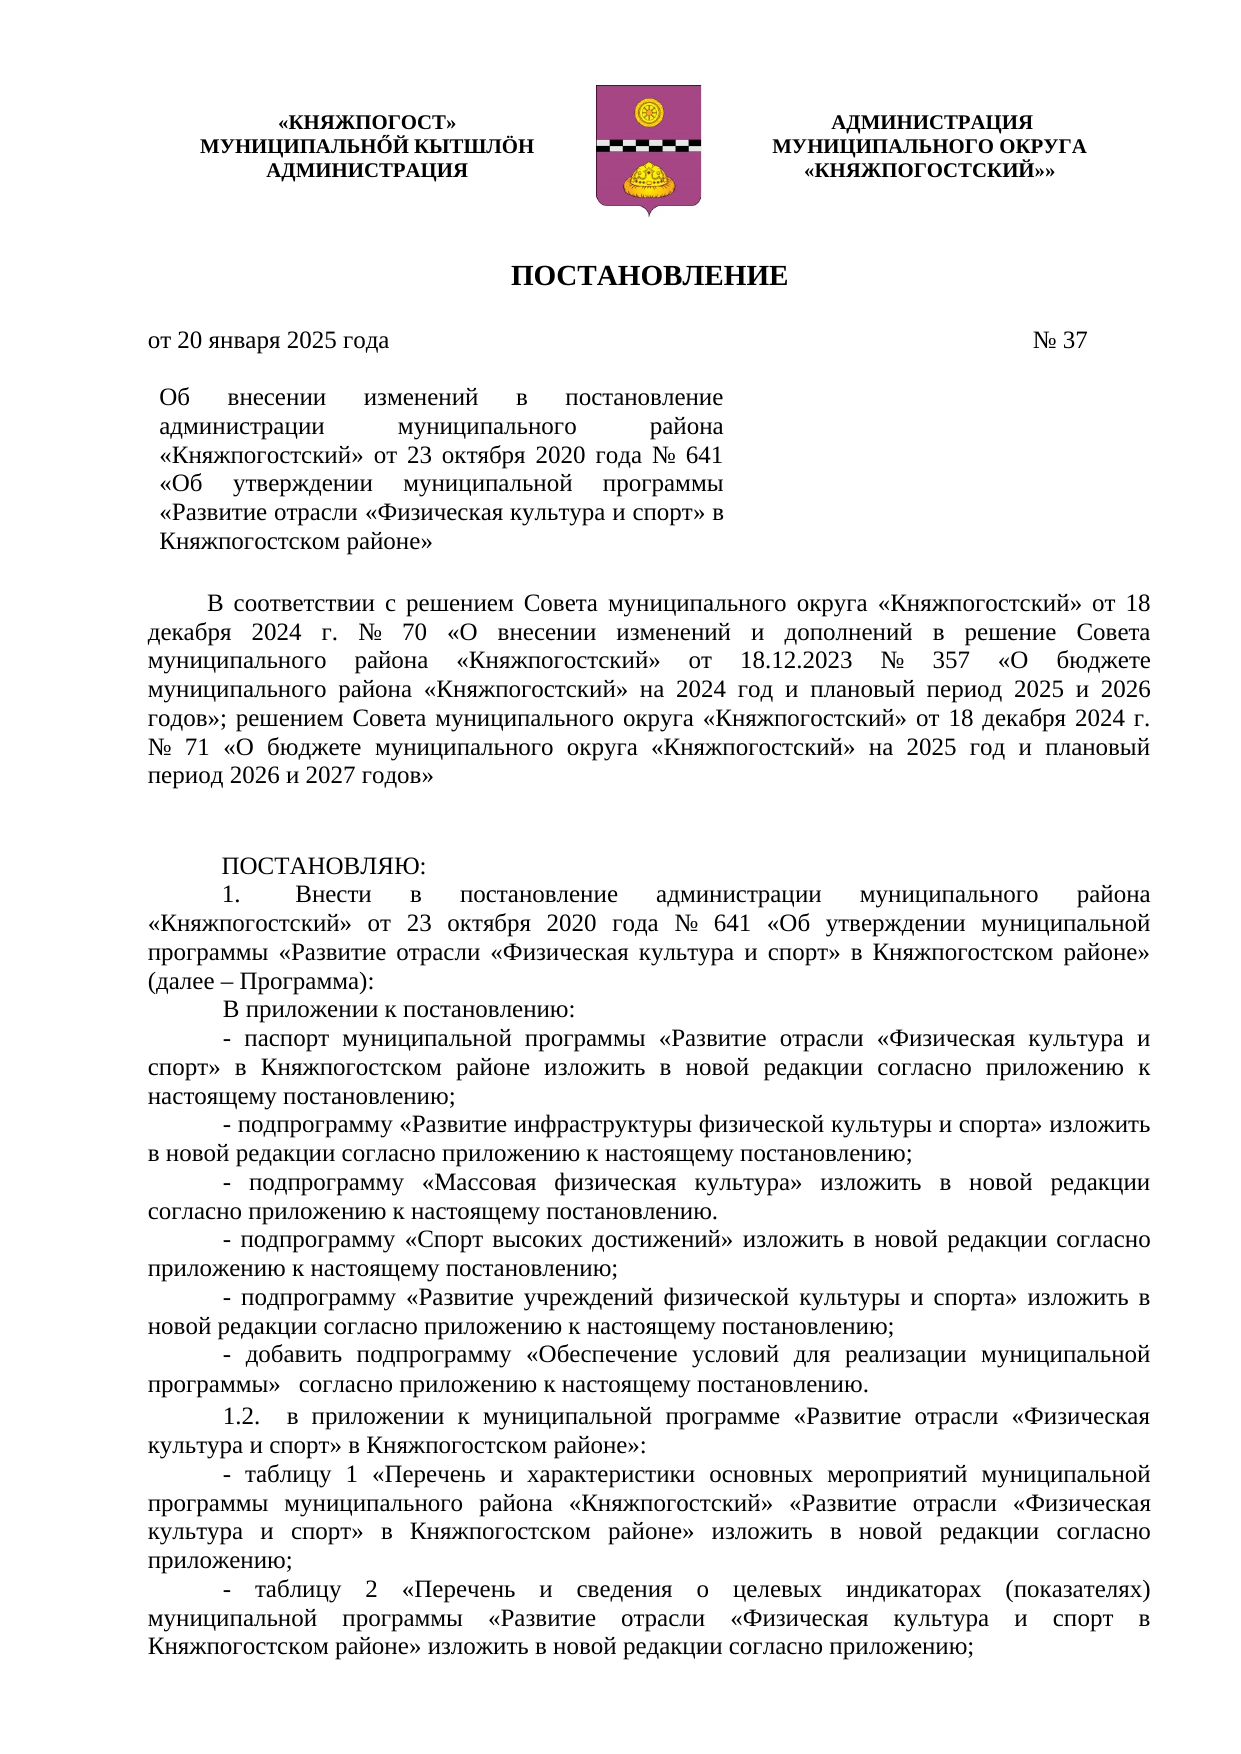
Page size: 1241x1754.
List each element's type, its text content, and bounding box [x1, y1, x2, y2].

text - добавить подпрограмму «Обеспечение условий для реализации муниципальной программы» согласно приложению к настоящему постановлению. [148, 1339, 1152, 1401]
table_header Об внесении изменений в постановление администрации муниципального района «Княжпогостский» от 23 октября 2020 года № 641 «Об утверждении муниципальной программы «Развитие отрасли «Физическая культура и спорт» в Княжпогостском районе» [148, 382, 735, 555]
text от 20 января 2025 года № 37 [148, 325, 1152, 353]
text - подпрограмму «Спорт высоких достижений» изложить в новой редакции согласно приложению к настоящему постановлению; [148, 1224, 1152, 1282]
text 1.2. в приложении к муниципальной программе «Развитие отрасли «Физическая культура и спорт» в Княжпогостском районе»: [148, 1401, 1152, 1459]
list Внести в постановление администрации муниципального района «Княжпогостский» от 23 октября 2020 года № 641 «Об утверждении муниципальной программы «Развитие отрасли «Физическая культура и спорт» в Княжпогостском районе» (далее – Программа): [148, 879, 1152, 994]
picture [596, 85, 702, 217]
text - паспорт муниципальной программы «Развитие отрасли «Физическая культура и спорт» в Княжпогостском районе изложить в новой редакции согласно приложению к настоящему постановлению; [148, 1023, 1152, 1109]
text - подпрограмму «Массовая физическая культура» изложить в новой редакции согласно приложению к настоящему постановлению. [148, 1167, 1152, 1224]
text ПОСТАНОВЛЯЮ: [148, 851, 1152, 879]
text - таблицу 2 «Перечень и сведения о целевых индикаторах (показателях) муниципальной программы «Развитие отрасли «Физическая культура и спорт в Княжпогостском районе» изложить в новой редакции согласно приложению; [148, 1574, 1152, 1660]
text - таблицу 1 «Перечень и характеристики основных мероприятий муниципальной программы муниципального района «Княжпогостский» «Развитие отрасли «Физическая культура и спорт» в Княжпогостском районе» изложить в новой редакции согласно приложению; [148, 1459, 1152, 1574]
text В приложении к постановлению: [148, 994, 1152, 1023]
text В соответствии с решением Совета муниципального округа «Княжпогостский» от 18 декабря 2024 г. № 70 «О внесении изменений и дополнений в решение Совета муниципального района «Княжпогостский» от 18.12.2023 № 357 «О бюджете муниципального района «Княжпогостский» на 2024 год и плановый период 2025 и 2026 годов»; решением Совета муниципального округа «Княжпогостский» от 18 декабря 2024 г. № 71 «О бюджете муниципального округа «Княжпогостский» на 2025 год и плановый период 2026 и 2027 годов» [148, 588, 1152, 789]
subtitle ПОСТАНОВЛЕНИЕ [148, 258, 1152, 292]
text - подпрограмму «Развитие инфраструктуры физической культуры и спорта» изложить в новой редакции согласно приложению к настоящему постановлению; [148, 1109, 1152, 1167]
text - подпрограмму «Развитие учреждений физической культуры и спорта» изложить в новой редакции согласно приложению к настоящему постановлению; [148, 1282, 1152, 1339]
